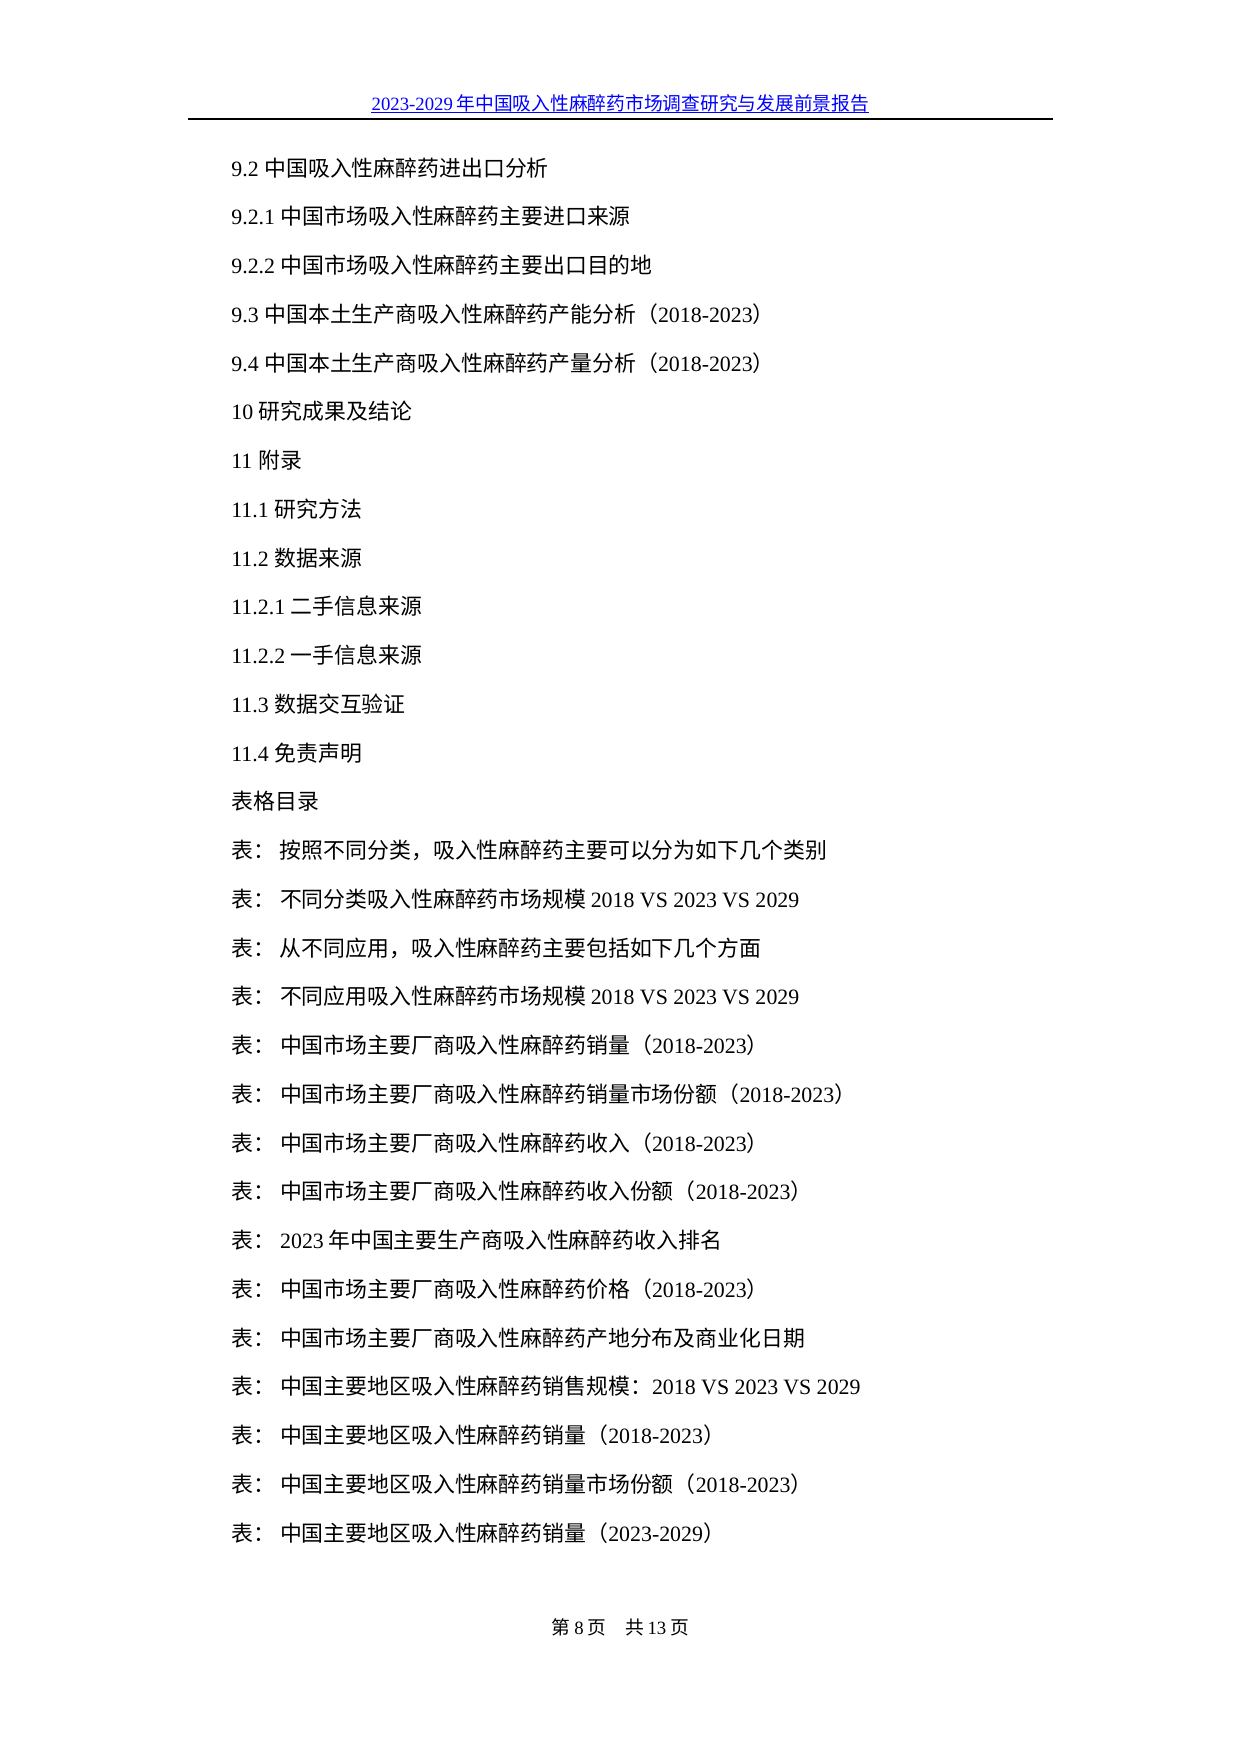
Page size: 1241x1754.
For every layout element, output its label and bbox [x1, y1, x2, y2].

text [187, 150, 1053, 1548]
